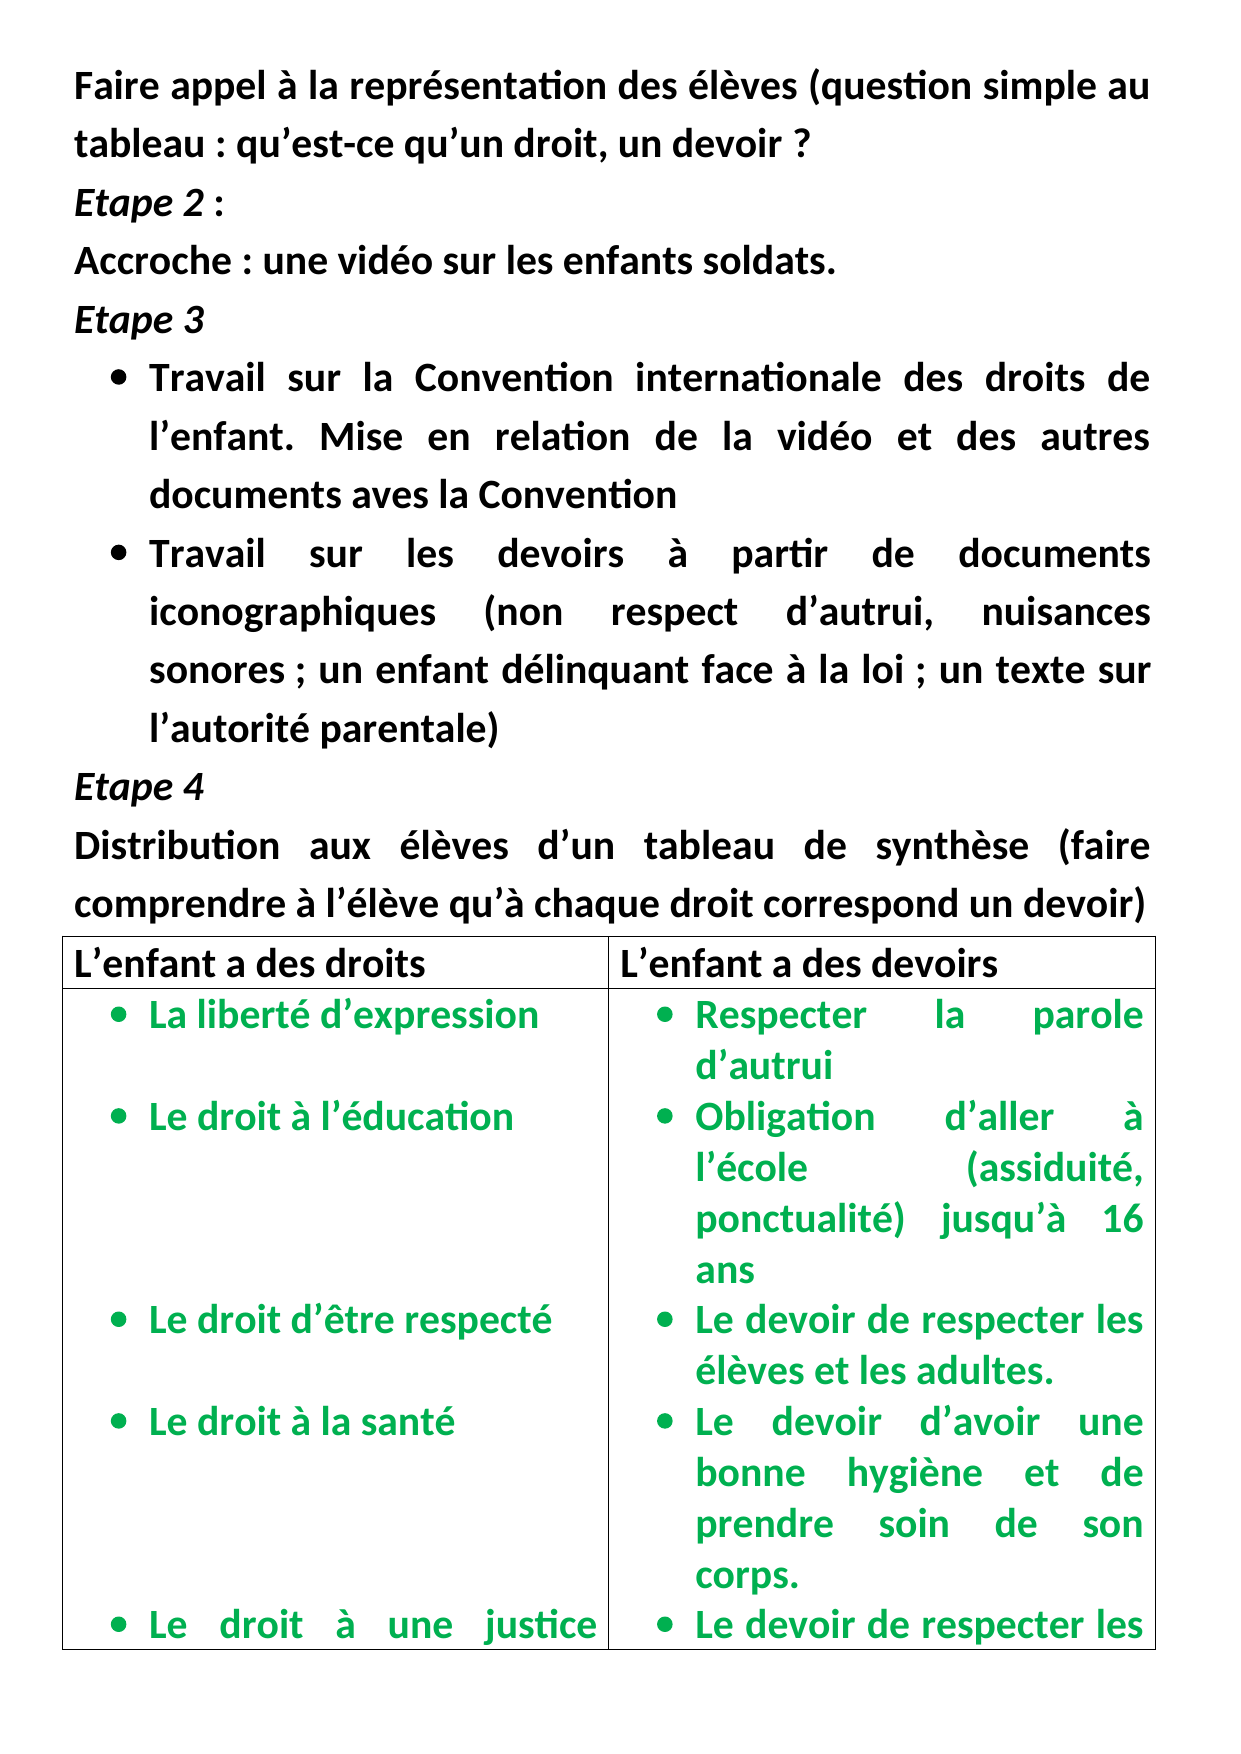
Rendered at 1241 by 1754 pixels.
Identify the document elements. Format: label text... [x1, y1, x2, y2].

list Travail sur la Convention internationale des droits de l’enfant. Mise en relation de la vidéo et des autres documents aves la Convention [111, 351, 1152, 519]
text Etape 2 : [74, 176, 1152, 227]
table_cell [609, 989, 1155, 1649]
table_header L’enfant a des devoirs [609, 937, 1155, 987]
text Accroche : une vidéo sur les enfants soldats. [74, 234, 1152, 285]
table_header L’enfant a des droits [63, 937, 608, 987]
list Travail sur les devoirs à partir de documents iconographiques (non respect d’autrui, nuisances sonores ; un enfant délinquant face à la loi ; un texte sur l’autorité parentale) [111, 527, 1152, 753]
text Etape 3 [74, 293, 1152, 344]
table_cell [63, 989, 608, 1649]
text Etape 4 [74, 760, 1152, 811]
text Faire appel à la représentation des élèves (question simple au tableau : qu’est-ce qu’un droit, un devoir ? [74, 59, 1152, 168]
text Distribution aux élèves d’un tableau de synthèse (faire comprendre à l’élève qu’à chaque droit correspond un devoir) [74, 819, 1152, 928]
